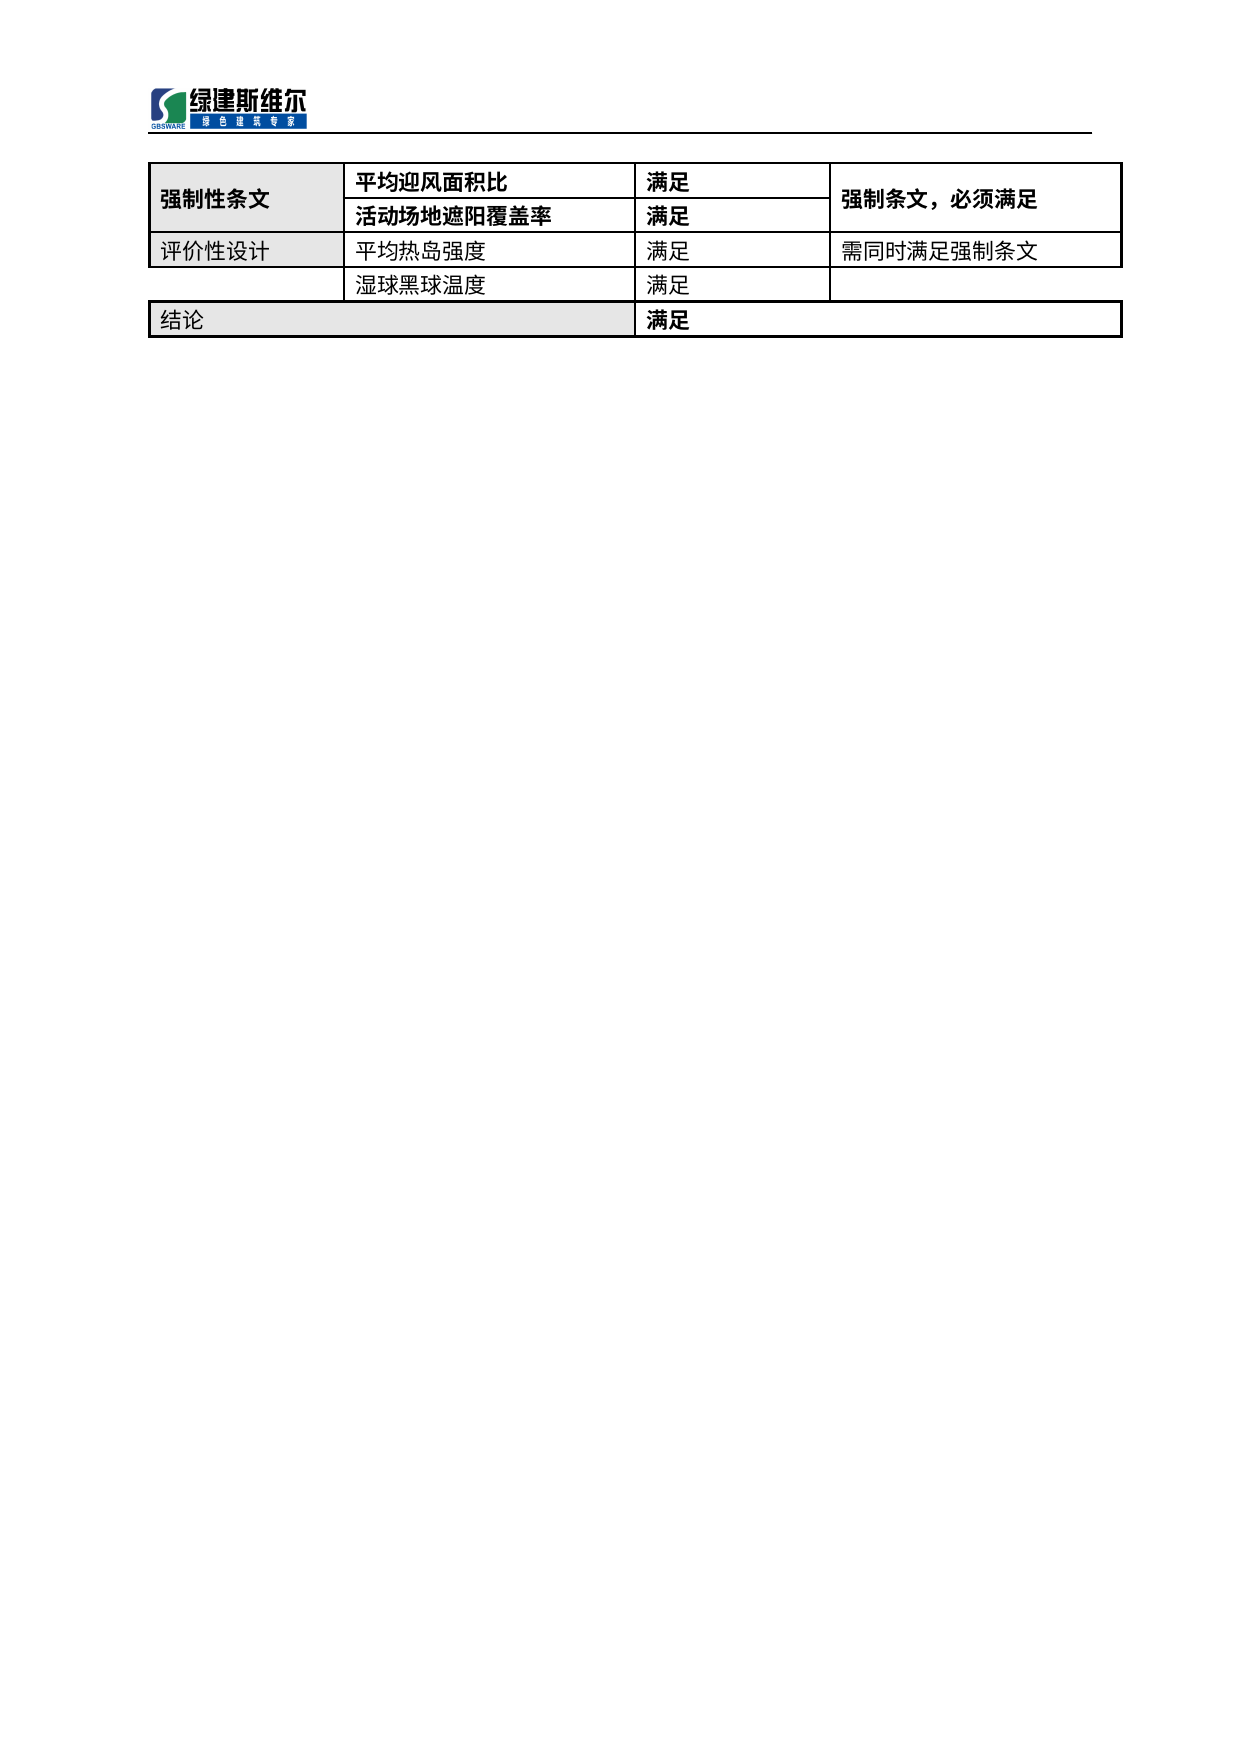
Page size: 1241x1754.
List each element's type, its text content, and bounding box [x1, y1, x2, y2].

table_cell 满足 [636, 199, 829, 231]
table_cell 评价性设计 [151, 233, 343, 266]
table_cell 需同时满足强制条文 [831, 233, 1120, 266]
table_cell 满足 [636, 303, 1120, 335]
table_cell 湿球黑球温度 [345, 268, 634, 300]
table_cell 活动场地遮阳覆盖率 [345, 199, 634, 231]
picture [147, 88, 308, 130]
table_cell 结论 [151, 303, 634, 335]
table_cell 平均迎风面积比 [345, 164, 634, 197]
table_cell 强制条文，必须满足 [831, 164, 1120, 231]
table_cell 满足 [636, 164, 829, 197]
table_cell 平均热岛强度 [345, 233, 634, 266]
table_cell 满足 [636, 268, 829, 300]
table_cell 满足 [636, 233, 829, 266]
table_cell 强制性条文 [151, 164, 343, 231]
